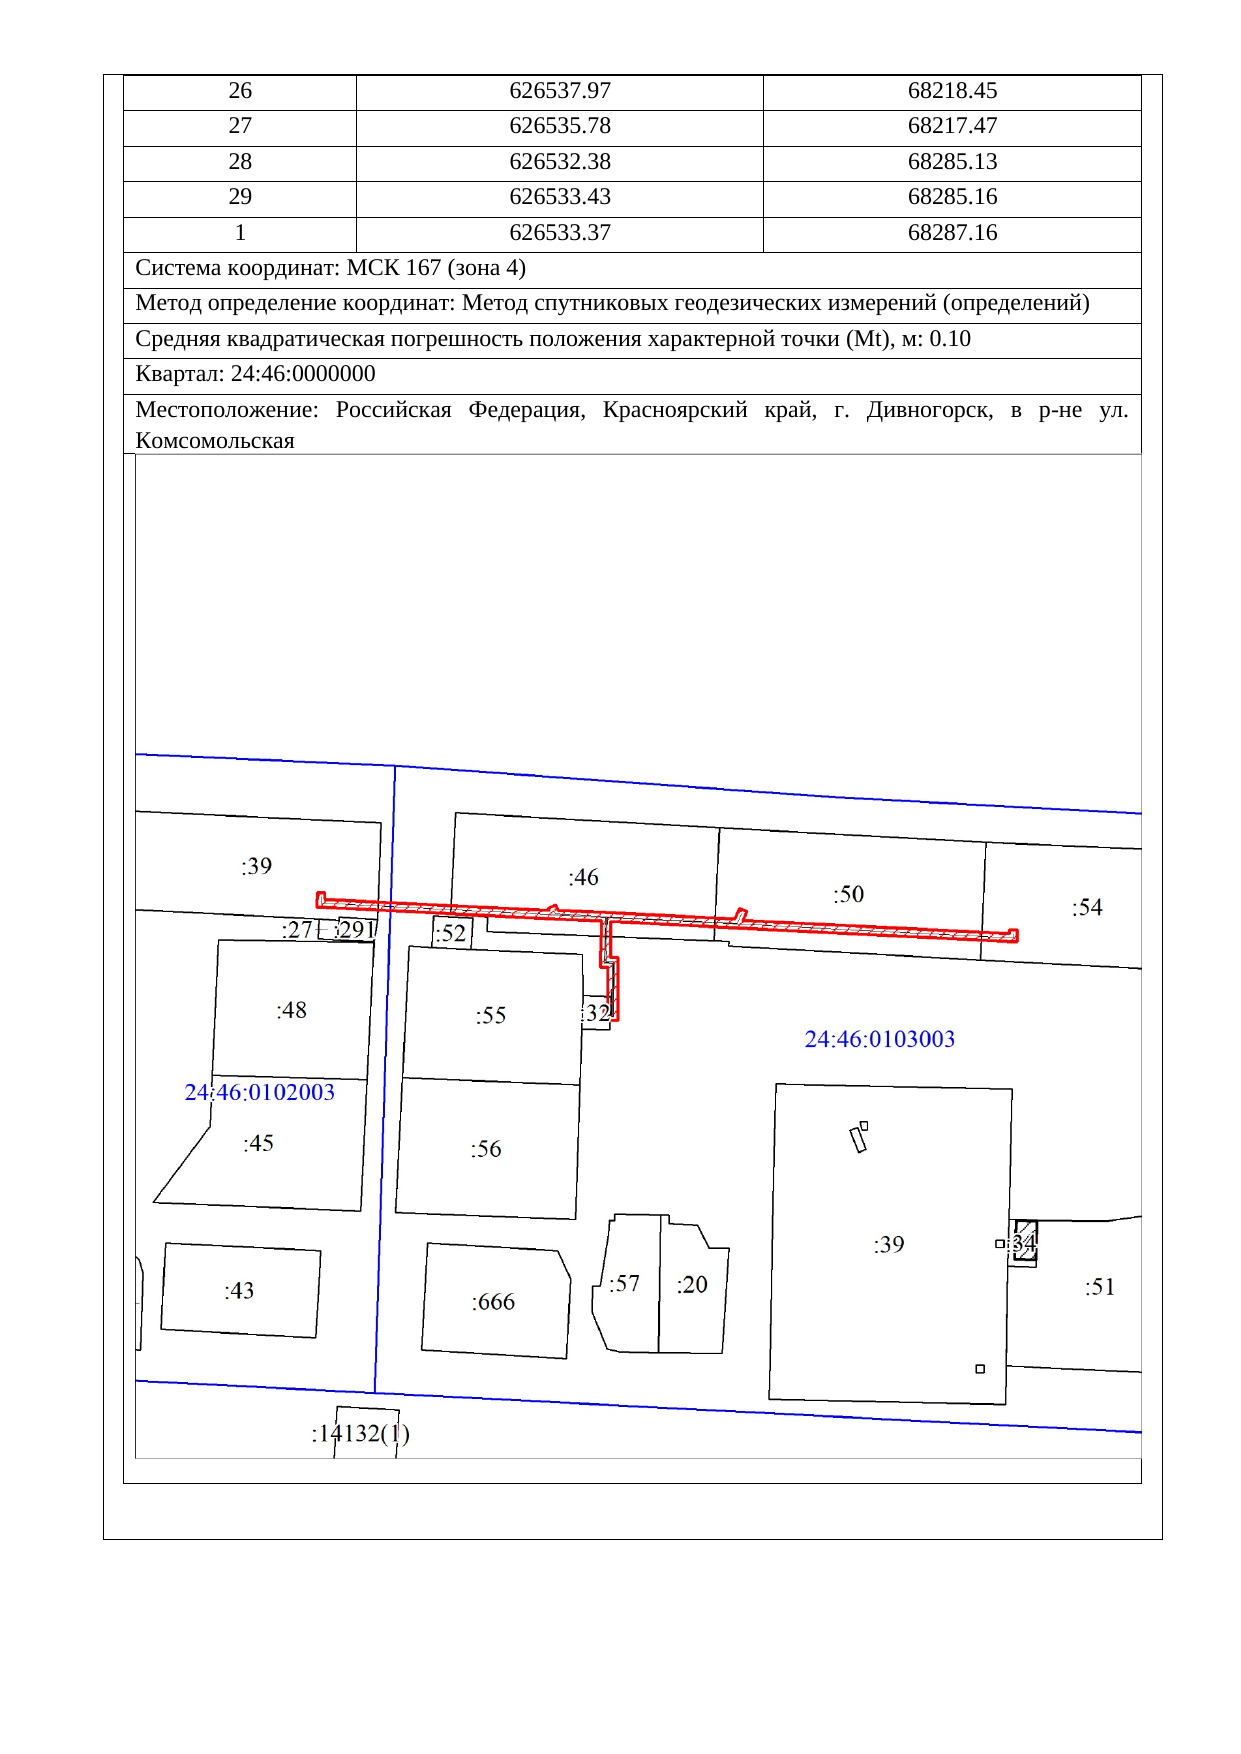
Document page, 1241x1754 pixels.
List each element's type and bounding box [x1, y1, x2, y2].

table_cell [104, 75, 1162, 1539]
picture [135, 453, 1142, 1459]
